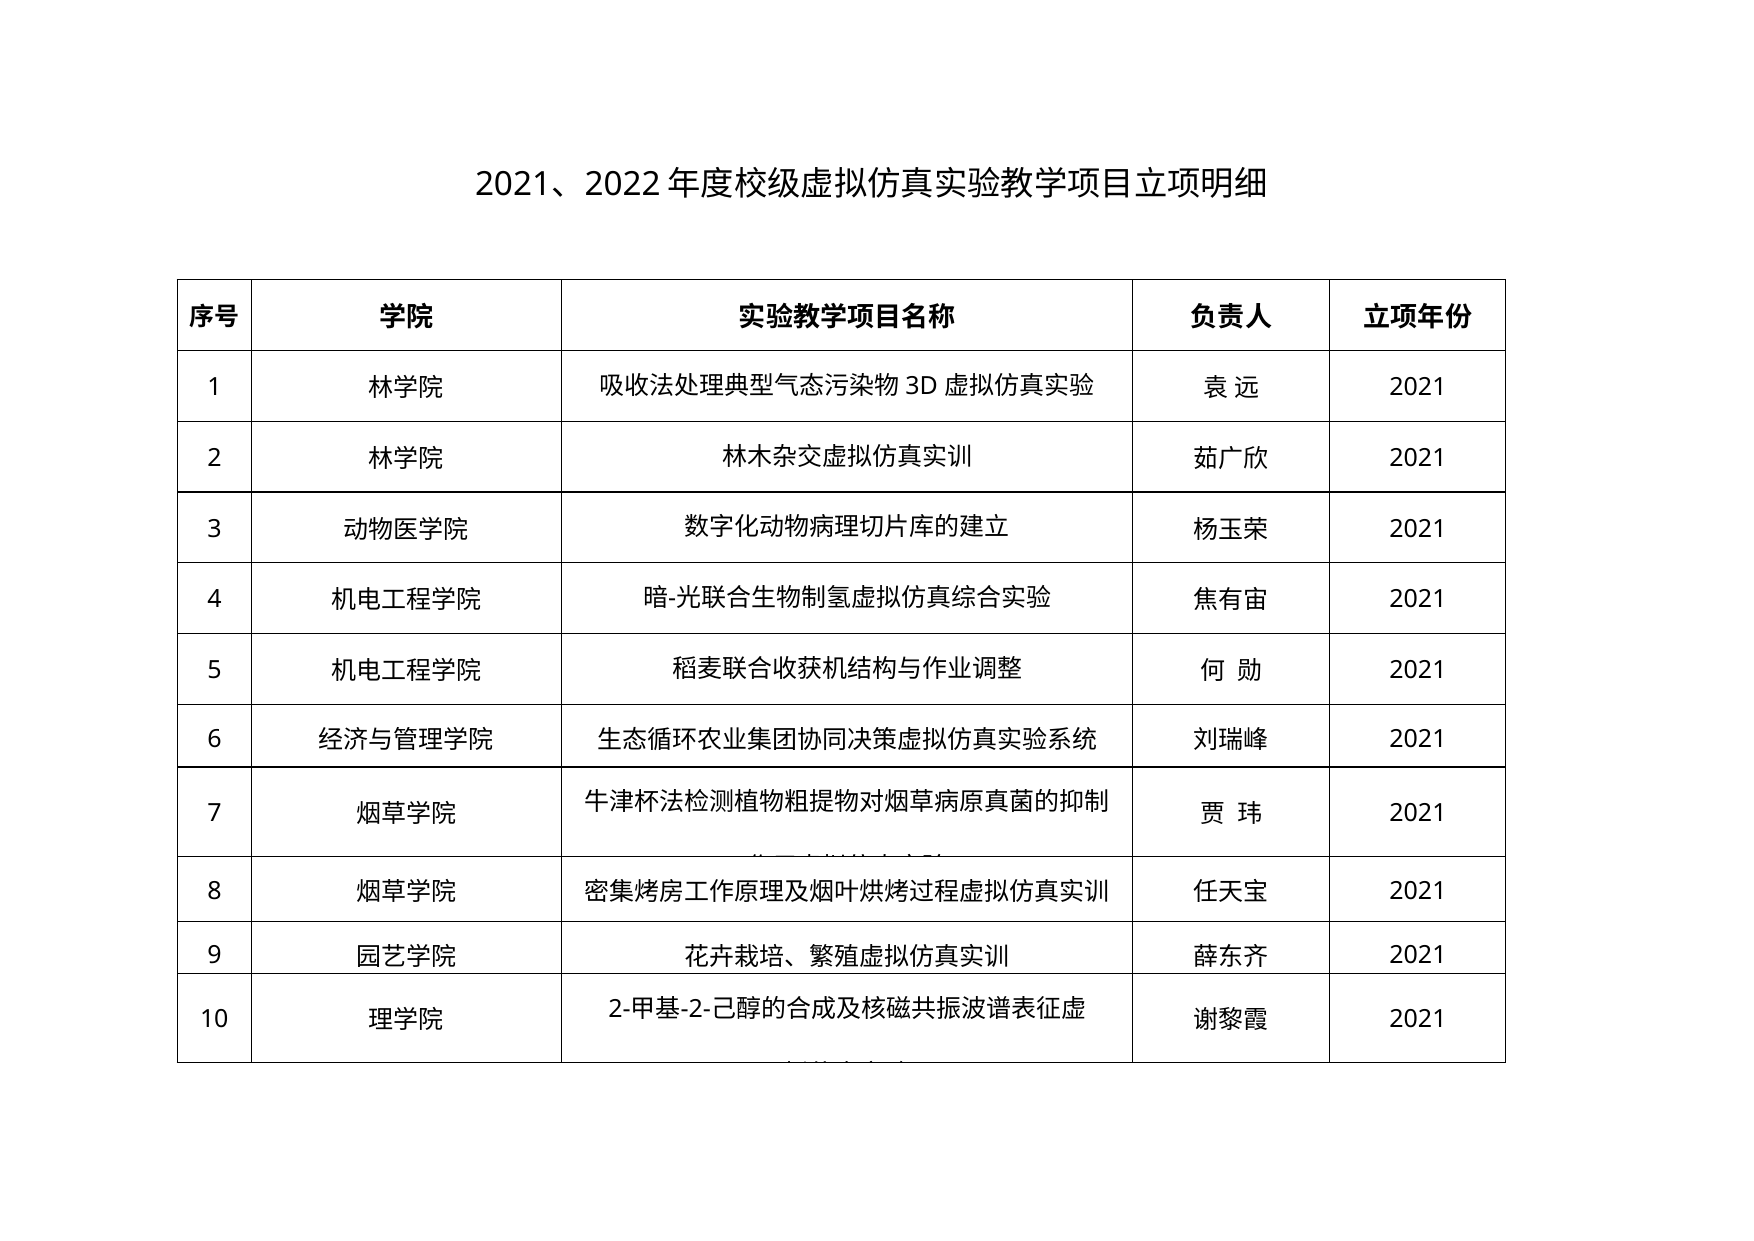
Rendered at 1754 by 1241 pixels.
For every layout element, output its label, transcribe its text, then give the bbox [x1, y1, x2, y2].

table_cell 2021 [1330, 705, 1505, 766]
table_cell 2-甲基-2-己醇的合成及核磁共振波谱表征虚 拟仿真实验 [562, 974, 1132, 1062]
text 2021、2022年度校级虚拟仿真实验教学项目立项明细 [207, 149, 1535, 214]
table_cell 密集烤房工作原理及烟叶烘烤过程虚拟仿真实训 [562, 857, 1132, 921]
table_cell 园艺学院 [252, 922, 561, 973]
table_cell 经济与管理学院 [252, 705, 561, 766]
table_cell 3 [178, 493, 251, 562]
table_cell 生态循环农业集团协同决策虚拟仿真实验系统 [562, 705, 1132, 766]
table_cell 2021 [1330, 922, 1505, 973]
table_cell 2021 [1330, 563, 1505, 633]
table_cell 8 [178, 857, 251, 921]
table_cell 10 [178, 974, 251, 1062]
table_cell 贾 玮 [1133, 768, 1329, 856]
table_cell 暗-光联合生物制氢虚拟仿真综合实验 [562, 563, 1132, 633]
table_cell 机电工程学院 [252, 634, 561, 704]
table_cell 2021 [1330, 493, 1505, 562]
table_header 序号 [178, 280, 251, 350]
table_cell 何 勋 [1133, 634, 1329, 704]
table_cell 2021 [1330, 768, 1505, 856]
table_cell 2021 [1330, 857, 1505, 921]
table_cell 茹广欣 [1133, 422, 1329, 491]
table_cell 理学院 [252, 974, 561, 1062]
table_cell 数字化动物病理切片库的建立 [562, 493, 1132, 562]
table_cell 2021 [1330, 634, 1505, 704]
table_cell 7 [178, 768, 251, 856]
table_cell 5 [178, 634, 251, 704]
table_cell 林学院 [252, 351, 561, 421]
table_cell 谢黎霞 [1133, 974, 1329, 1062]
table_cell 吸收法处理典型气态污染物 3D 虚拟仿真实验 [562, 351, 1132, 421]
table_cell 2021 [1330, 422, 1505, 491]
table_cell 袁 远 [1133, 351, 1329, 421]
table_cell 1 [178, 351, 251, 421]
table_cell 机电工程学院 [252, 563, 561, 633]
table_header 负责人 [1133, 280, 1329, 350]
table_cell 林木杂交虚拟仿真实训 [562, 422, 1132, 491]
table_cell 烟草学院 [252, 857, 561, 921]
table_cell 9 [178, 922, 251, 973]
table_cell 刘瑞峰 [1133, 705, 1329, 766]
table_cell 2021 [1330, 974, 1505, 1062]
table_cell 4 [178, 563, 251, 633]
table_cell 花卉栽培、繁殖虚拟仿真实训 [562, 922, 1132, 973]
table_header 立项年份 [1330, 280, 1505, 350]
table_header 学院 [252, 280, 561, 350]
table_cell 动物医学院 [252, 493, 561, 562]
table_header 实验教学项目名称 [562, 280, 1132, 350]
table_cell 焦有宙 [1133, 563, 1329, 633]
table_cell 林学院 [252, 422, 561, 491]
table_cell 烟草学院 [252, 768, 561, 856]
table_cell 稻麦联合收获机结构与作业调整 [562, 634, 1132, 704]
table_cell 薛东齐 [1133, 922, 1329, 973]
table_cell 6 [178, 705, 251, 766]
table_cell 牛津杯法检测植物粗提物对烟草病原真菌的抑制作用虚拟仿真实验 [562, 768, 1132, 856]
table_cell 2021 [1330, 351, 1505, 421]
table_cell 2 [178, 422, 251, 491]
table_cell 杨玉荣 [1133, 493, 1329, 562]
table_cell 任天宝 [1133, 857, 1329, 921]
